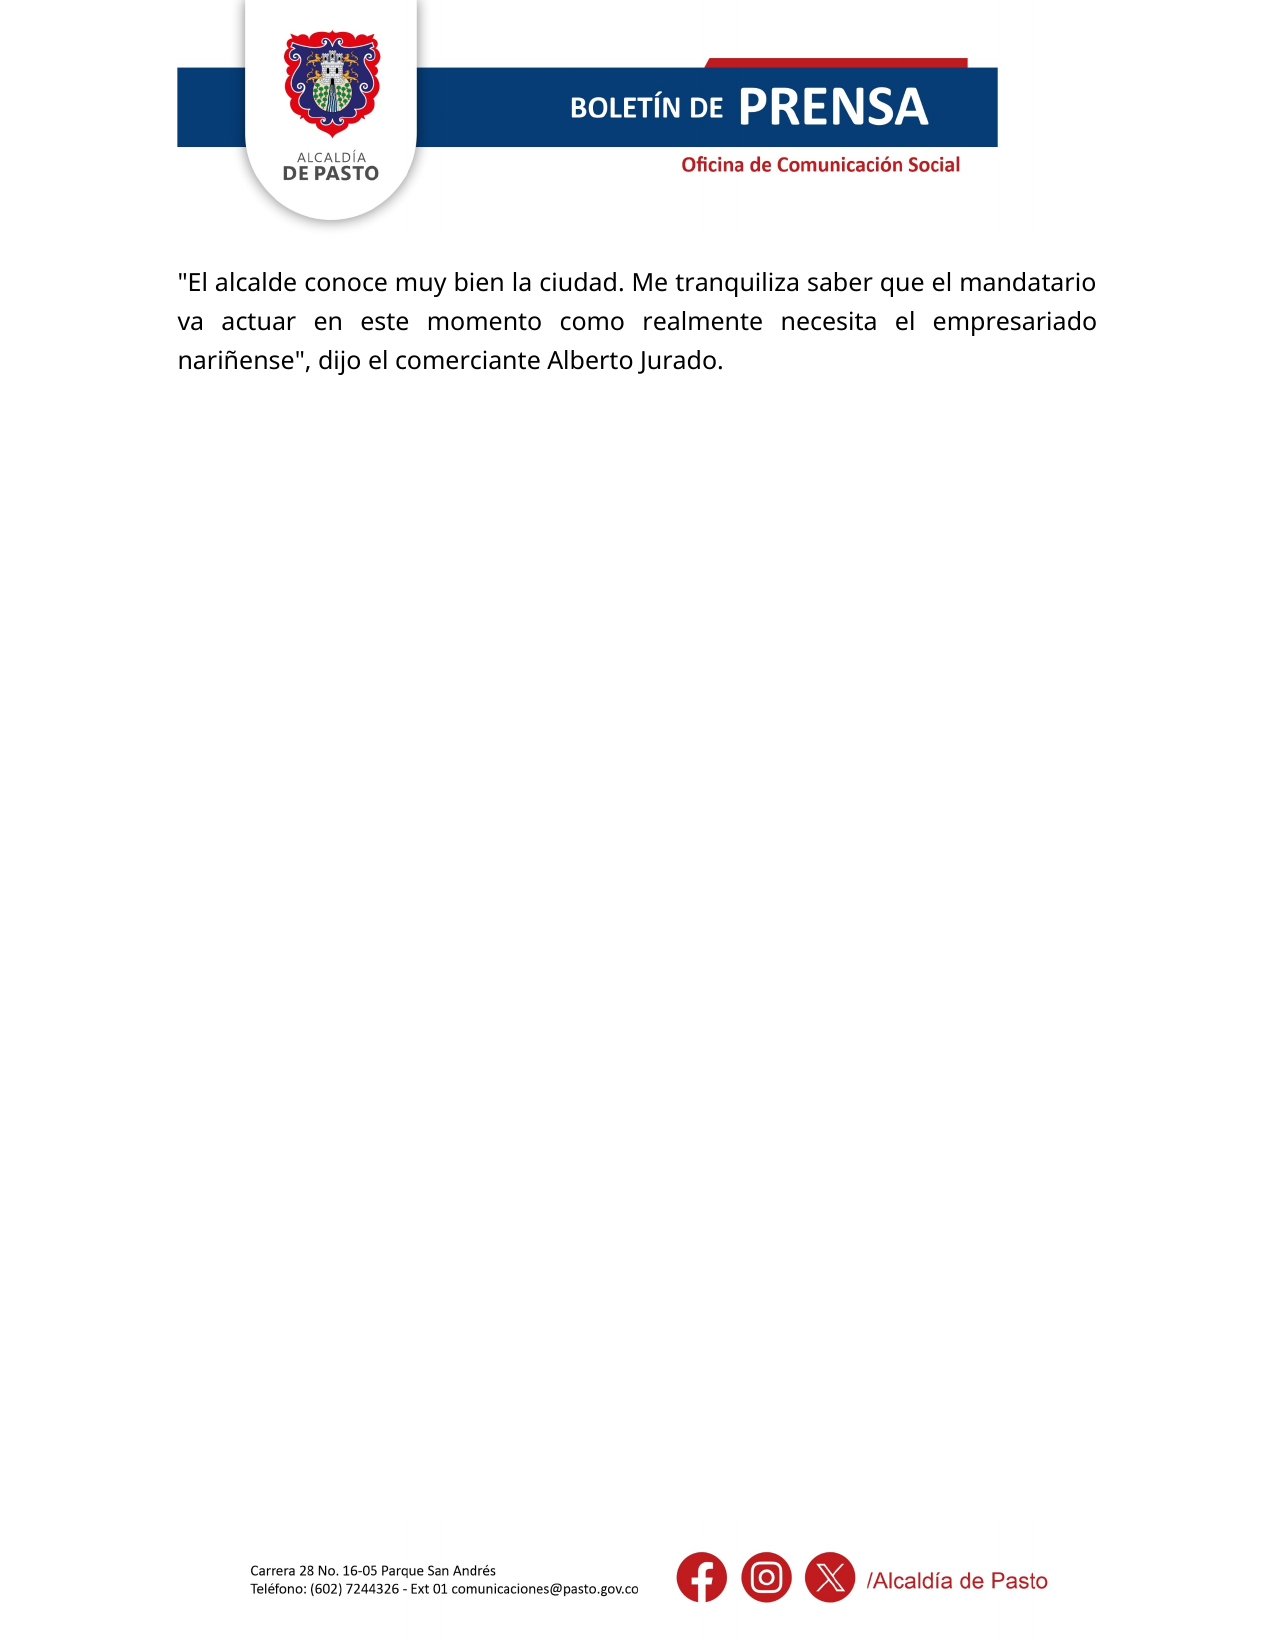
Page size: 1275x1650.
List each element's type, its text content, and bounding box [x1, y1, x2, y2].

picture [177, 0, 1098, 237]
picture [177, 1521, 1098, 1647]
text "El alcalde conoce muy bien la ciudad. Me tranquiliza saber que el mandatario va actuar en este momento como realmente necesita el empresariado nariñense", dijo el comerciante Alberto Jurado. [177, 264, 1098, 377]
